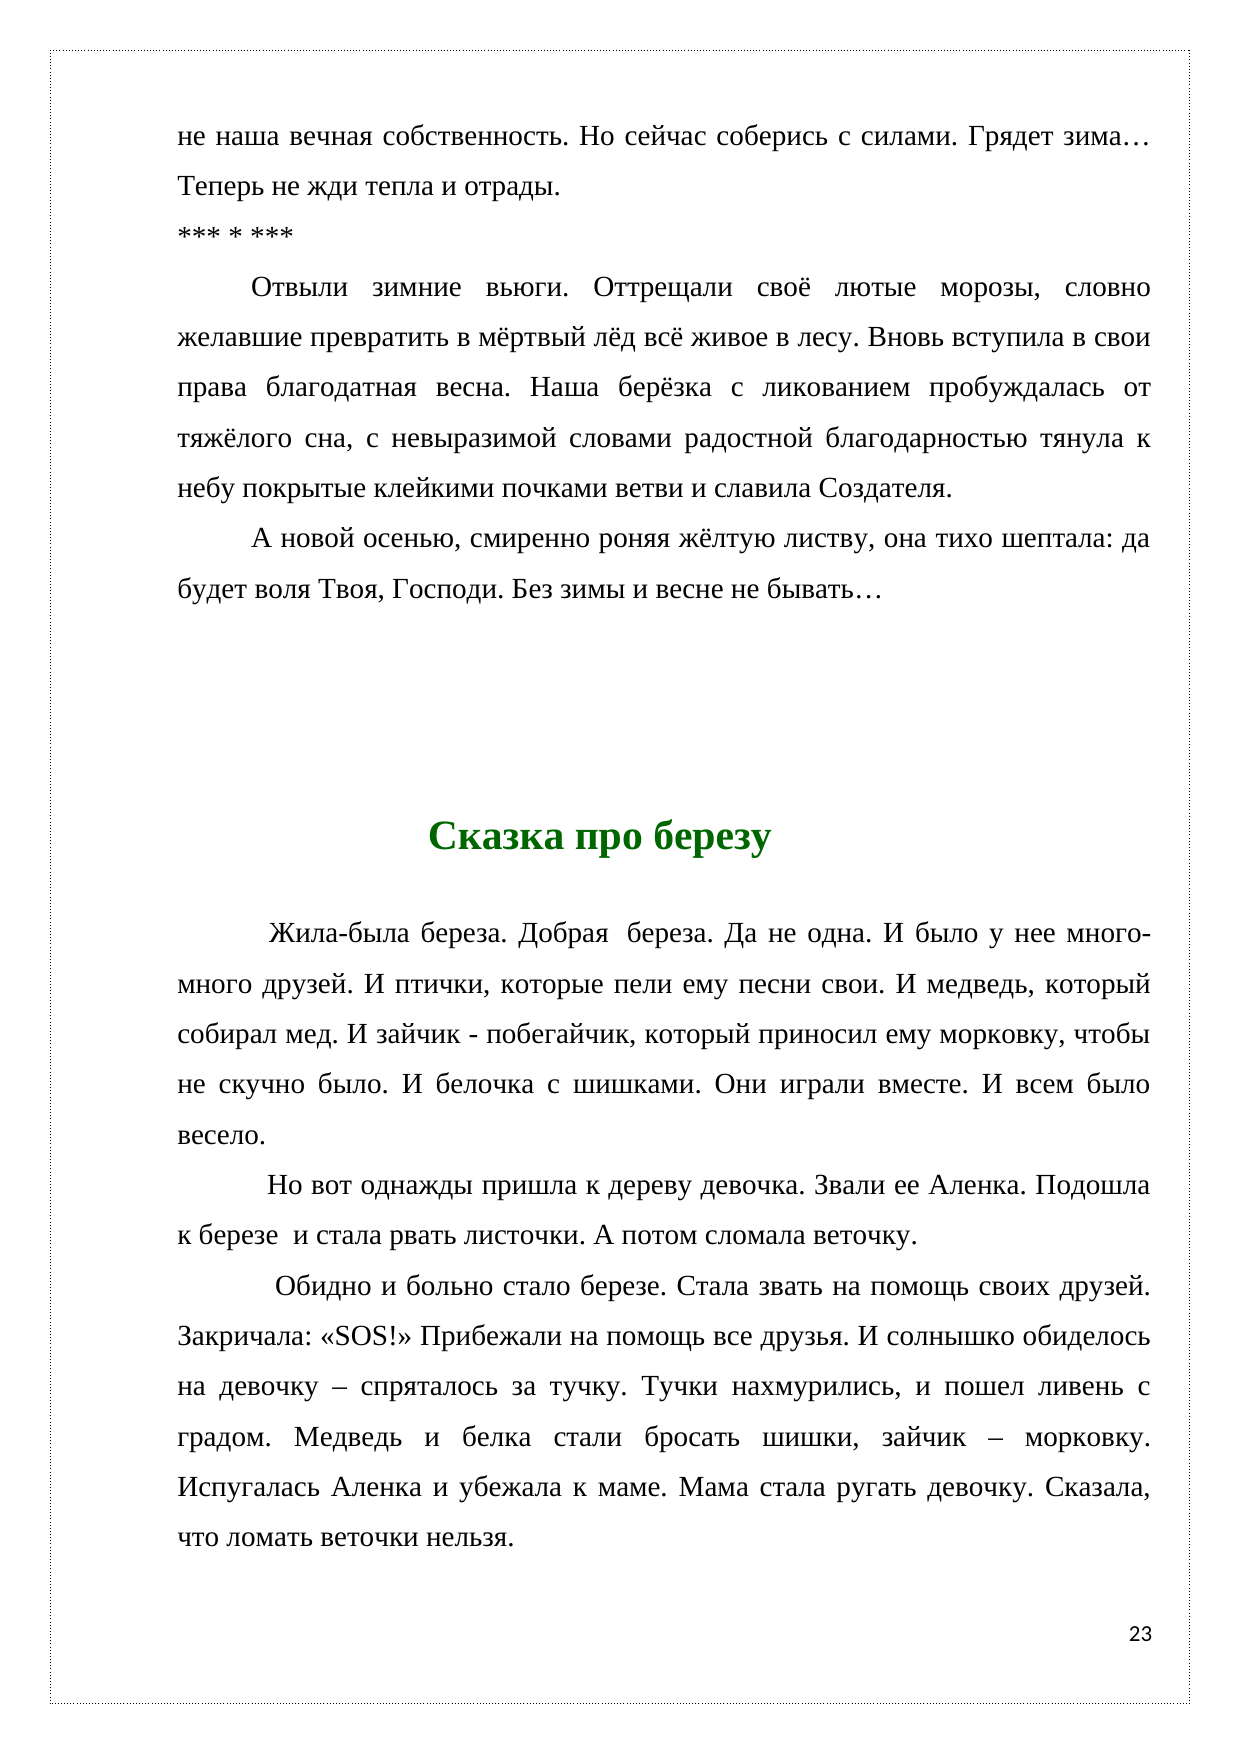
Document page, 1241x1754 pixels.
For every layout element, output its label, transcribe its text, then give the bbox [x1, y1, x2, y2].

text Но вот однажды пришла к дереву девочка. Звали ее Аленка. Подошла к березе и стала рвать листочки. А потом сломала веточку. [177, 1167, 1152, 1251]
text Обидно и больно стало березе. Стала звать на помощь своих друзей. Закричала: «SOS!» Прибежали на помощь все друзья. И солнышко обиделось на девочку – спряталось за тучку. Тучки нахмурились, и пошел ливень с градом. Медведь и белка стали бросать шишки, зайчик – морковку. Испугалась Аленка и убежала к маме. Мама стала ругать девочку. Сказала, что ломать веточки нельзя. [177, 1268, 1152, 1553]
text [177, 118, 1152, 202]
text Жила-была береза. Добрая береза. Да не одна. И было у нее много-много друзей. И птички, которые пели ему песни свои. И медведь, который собирал мед. И зайчик - побегайчик, который приносил ему морковку, чтобы не скучно было. И белочка с шишками. Они играли вместе. И всем было весело. [177, 916, 1152, 1150]
text Отвыли зимние вьюги. Оттрещали своё лютые морозы, словно желавшие превратить в мёртвый лёд всё живое в лесу. Вновь вступила в свои права благодатная весна. Наша берёзка с ликованием пробуждалась от тяжёлого сна, с невыразимой словами радостной благодарностью тянула к небу покрытые клейкими почками ветви и славила Создателя. [177, 269, 1152, 504]
text *** * *** [177, 219, 1152, 252]
subtitle Сказка про березу [177, 810, 1152, 858]
text А новой осенью, смиренно роняя жёлтую листву, она тихо шептала: да будет воля Твоя, Господи. Без зимы и весне не бывать… [177, 521, 1152, 604]
